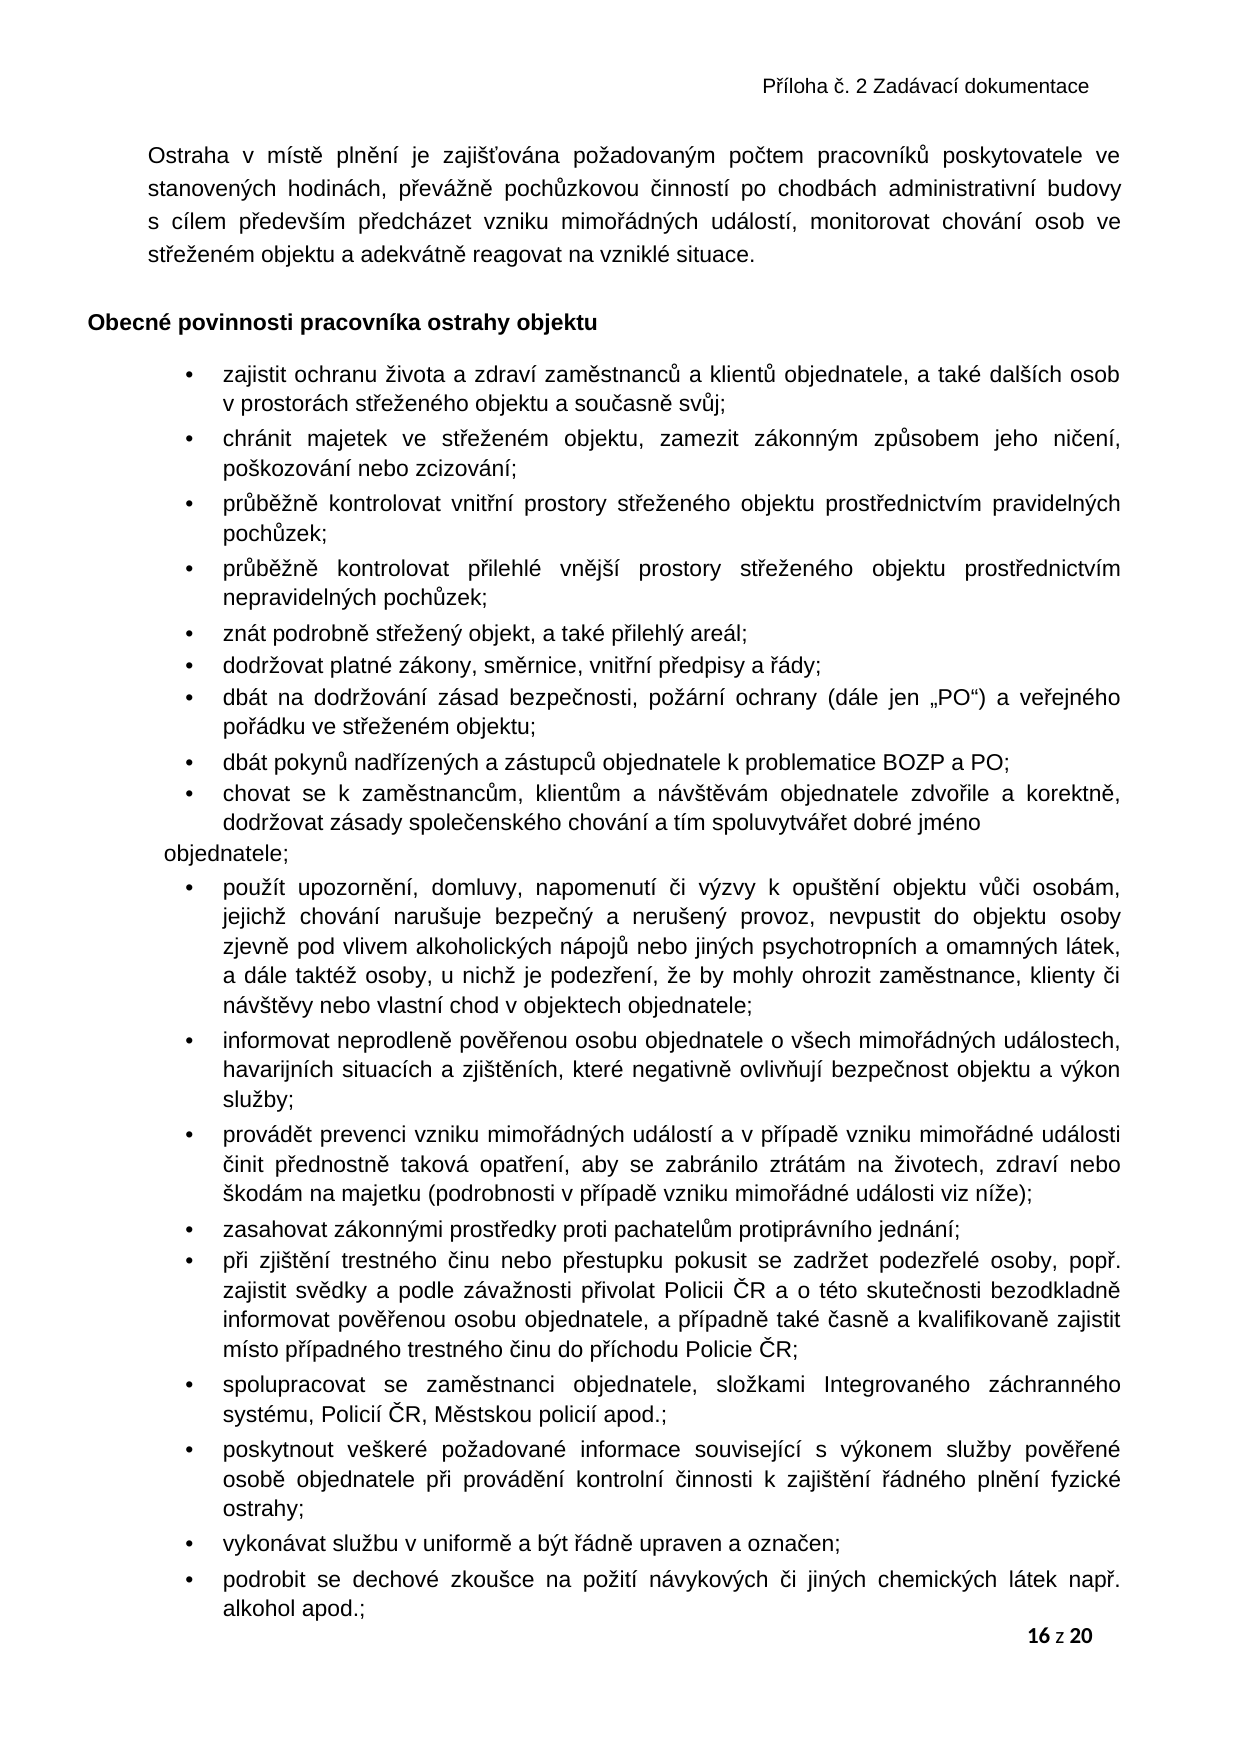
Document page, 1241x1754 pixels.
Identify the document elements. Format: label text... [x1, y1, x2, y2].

list při zjištění trestného činu nebo přestupku pokusit se zadržet podezřelé osoby, popř. zajistit svědky a podle závažnosti přivolat Policii ČR a o této skutečnosti bezodkladně informovat pověřenou osobu objednatele, a případně také časně a kvalifikovaně zajistit místo případného trestného činu do příchodu Policie ČR; [185, 1247, 1121, 1362]
list použít upozornění, domluvy, napomenutí či výzvy k opuštění objektu vůči osobám, jejichž chování narušuje bezpečný a nerušený provoz, nevpustit do objektu osoby zjevně pod vlivem alkoholických nápojů nebo jiných psychotropních a omamných látek, a dále taktéž osoby, u nichž je podezření, že by mohly ohrozit zaměstnance, klienty či návštěvy nebo vlastní chod v objektech objednatele; [185, 874, 1121, 1018]
list spolupracovat se zaměstnanci objednatele, složkami Integrovaného záchranného systému, Policií ČR, Městskou policií apod.; [185, 1371, 1121, 1427]
list chovat se k zaměstnancům, klientům a návštěvám objednatele zdvořile a korektně, dodržovat zásady společenského chování a tím spoluvytvářet dobré jméno [185, 780, 1121, 836]
list provádět prevenci vzniku mimořádných událostí a v případě vzniku mimořádné události činit přednostně taková opatření, aby se zabránilo ztrátám na životech, zdraví nebo škodám na majetku (podrobnosti v případě vzniku mimořádné události viz níže); [185, 1121, 1121, 1207]
list znát podrobně střežený objekt, a také přilehlý areál; [185, 620, 1121, 646]
text Obecné povinnosti pracovníka ostrahy objektu [87, 309, 1121, 335]
list podrobit se dechové zkoušce na požití návykových či jiných chemických látek např. alkohol apod.; [185, 1566, 1121, 1621]
list dbát na dodržování zásad bezpečnosti, požární ochrany (dále jen „PO“) a veřejného pořádku ve střeženém objektu; [185, 684, 1121, 739]
list informovat neprodleně pověřenou osobu objednatele o všech mimořádných událostech, havarijních situacích a zjištěních, které negativně ovlivňují bezpečnost objektu a výkon služby; [185, 1027, 1121, 1112]
list zajistit ochranu života a zdraví zaměstnanců a klientů objednatele, a také dalších osob v prostorách střeženého objektu a současně svůj; [185, 361, 1121, 416]
list průběžně kontrolovat přilehlé vnější prostory střeženého objektu prostřednictvím nepravidelných pochůzek; [185, 555, 1121, 611]
list zasahovat zákonnými prostředky proti pachatelům protiprávního jednání; [185, 1216, 1121, 1242]
list dbát pokynů nadřízených a zástupců objednatele k problematice BOZP a PO; [185, 748, 1121, 775]
list dodržovat platné zákony, směrnice, vnitřní předpisy a řády; [185, 652, 1121, 678]
list chránit majetek ve střeženém objektu, zamezit zákonným způsobem jeho ničení, poškozování nebo zcizování; [185, 425, 1121, 481]
list průběžně kontrolovat vnitřní prostory střeženého objektu prostřednictvím pravidelných pochůzek; [185, 490, 1121, 546]
text objednatele; [164, 839, 1121, 866]
text Ostraha v místě plnění je zajišťována požadovaným počtem pracovníků poskytovatele ve stanovených hodinách, převážně pochůzkovou činností po chodbách administrativní budovy s cílem především předcházet vzniku mimořádných událostí, monitorovat chování osob ve střeženém objektu a adekvátně reagovat na vzniklé situace. [148, 142, 1121, 267]
list vykonávat službu v uniformě a být řádně upraven a označen; [185, 1530, 1121, 1557]
list poskytnout veškeré požadované informace související s výkonem služby pověřené osobě objednatele při provádění kontrolní činnosti k zajištění řádného plnění fyzické ostrahy; [185, 1436, 1121, 1521]
